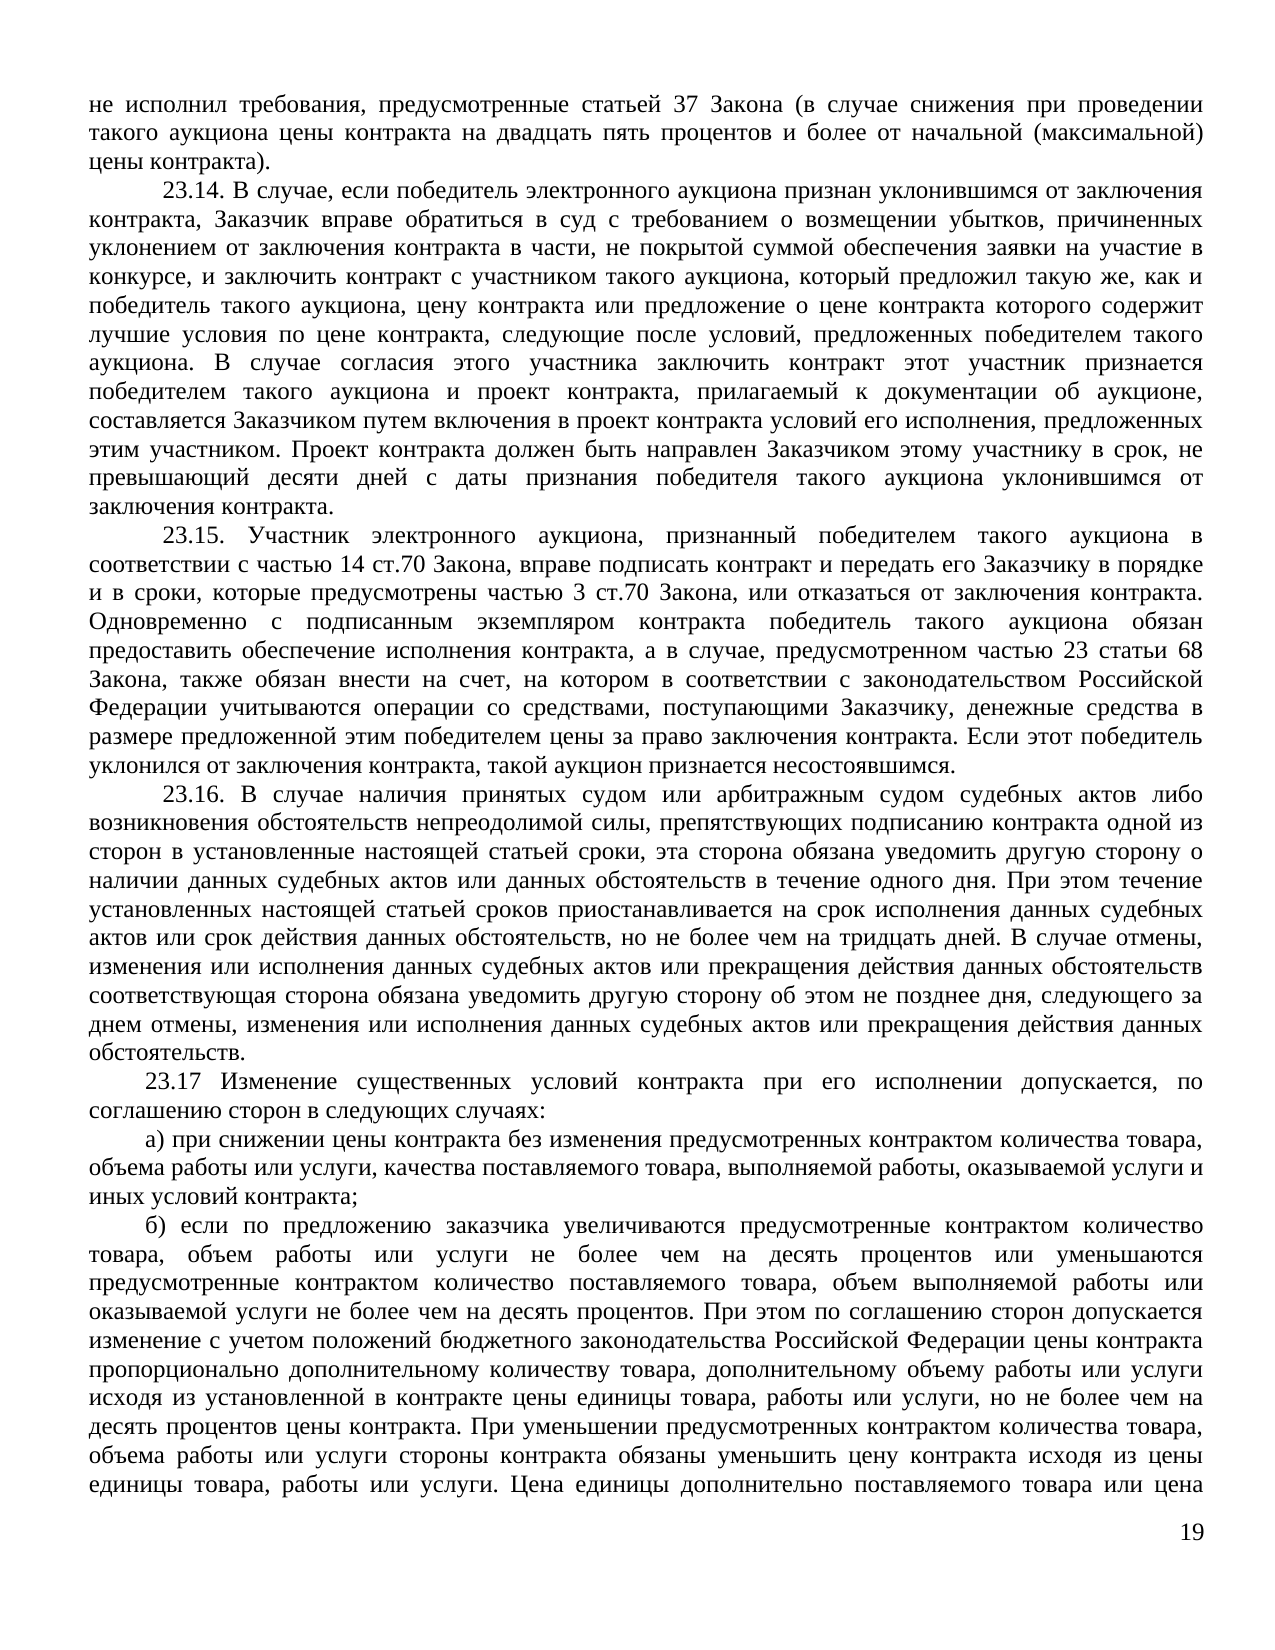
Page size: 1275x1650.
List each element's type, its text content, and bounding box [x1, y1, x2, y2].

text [89, 1210, 1204, 1497]
text 23.16. В случае наличия принятых судом или арбитражным судом судебных актов либо возникновения обстоятельств непреодолимой силы, препятствующих подписанию контракта одной из сторон в установленные настоящей статьей сроки, эта сторона обязана уведомить другую сторону о наличии данных судебных актов или данных обстоятельств в течение одного дня. При этом течение установленных настоящей статьей сроков приостанавливается на срок исполнения данных судебных актов или срок действия данных обстоятельств, но не более чем на тридцать дней. В случае отмены, изменения или исполнения данных судебных актов или прекращения действия данных обстоятельств соответствующая сторона обязана уведомить другую сторону об этом не позднее дня, следующего за днем отмены, изменения или исполнения данных судебных актов или прекращения действия данных обстоятельств. [89, 779, 1204, 1066]
text 23.17 Изменение существенных условий контракта при его исполнении допускается, по соглашению сторон в следующих случаях: [89, 1066, 1204, 1124]
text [89, 89, 1204, 175]
text 23.15. Участник электронного аукциона, признанный победителем такого аукциона в соответствии с частью 14 ст.70 Закона, вправе подписать контракт и передать его Заказчику в порядке и в сроки, которые предусмотрены частью 3 ст.70 Закона, или отказаться от заключения контракта. Одновременно с подписанным экземпляром контракта победитель такого аукциона обязан предоставить обеспечение исполнения контракта, а в случае, предусмотренном частью 23 статьи 68 Закона, также обязан внести на счет, на котором в соответствии с законодательством Российской Федерации учитываются операции со средствами, поступающими Заказчику, денежные средства в размере предложенной этим победителем цены за право заключения контракта. Если этот победитель уклонился от заключения контракта, такой аукцион признается несостоявшимся. [89, 520, 1204, 779]
text 23.14. В случае, если победитель электронного аукциона признан уклонившимся от заключения контракта, Заказчик вправе обратиться в суд с требованием о возмещении убытков, причиненных уклонением от заключения контракта в части, не покрытой суммой обеспечения заявки на участие в конкурсе, и заключить контракт с участником такого аукциона, который предложил такую же, как и победитель такого аукциона, цену контракта или предложение о цене контракта которого содержит лучшие условия по цене контракта, следующие после условий, предложенных победителем такого аукциона. В случае согласия этого участника заключить контракт этот участник признается победителем такого аукциона и проект контракта, прилагаемый к документации об аукционе, составляется Заказчиком путем включения в проект контракта условий его исполнения, предложенных этим участником. Проект контракта должен быть направлен Заказчиком этому участнику в срок, не превышающий десяти дней с даты признания победителя такого аукциона уклонившимся от заключения контракта. [89, 175, 1204, 520]
text а) при снижении цены контракта без изменения предусмотренных контрактом количества товара, объема работы или услуги, качества поставляемого товара, выполняемой работы, оказываемой услуги и иных условий контракта; [89, 1124, 1204, 1210]
